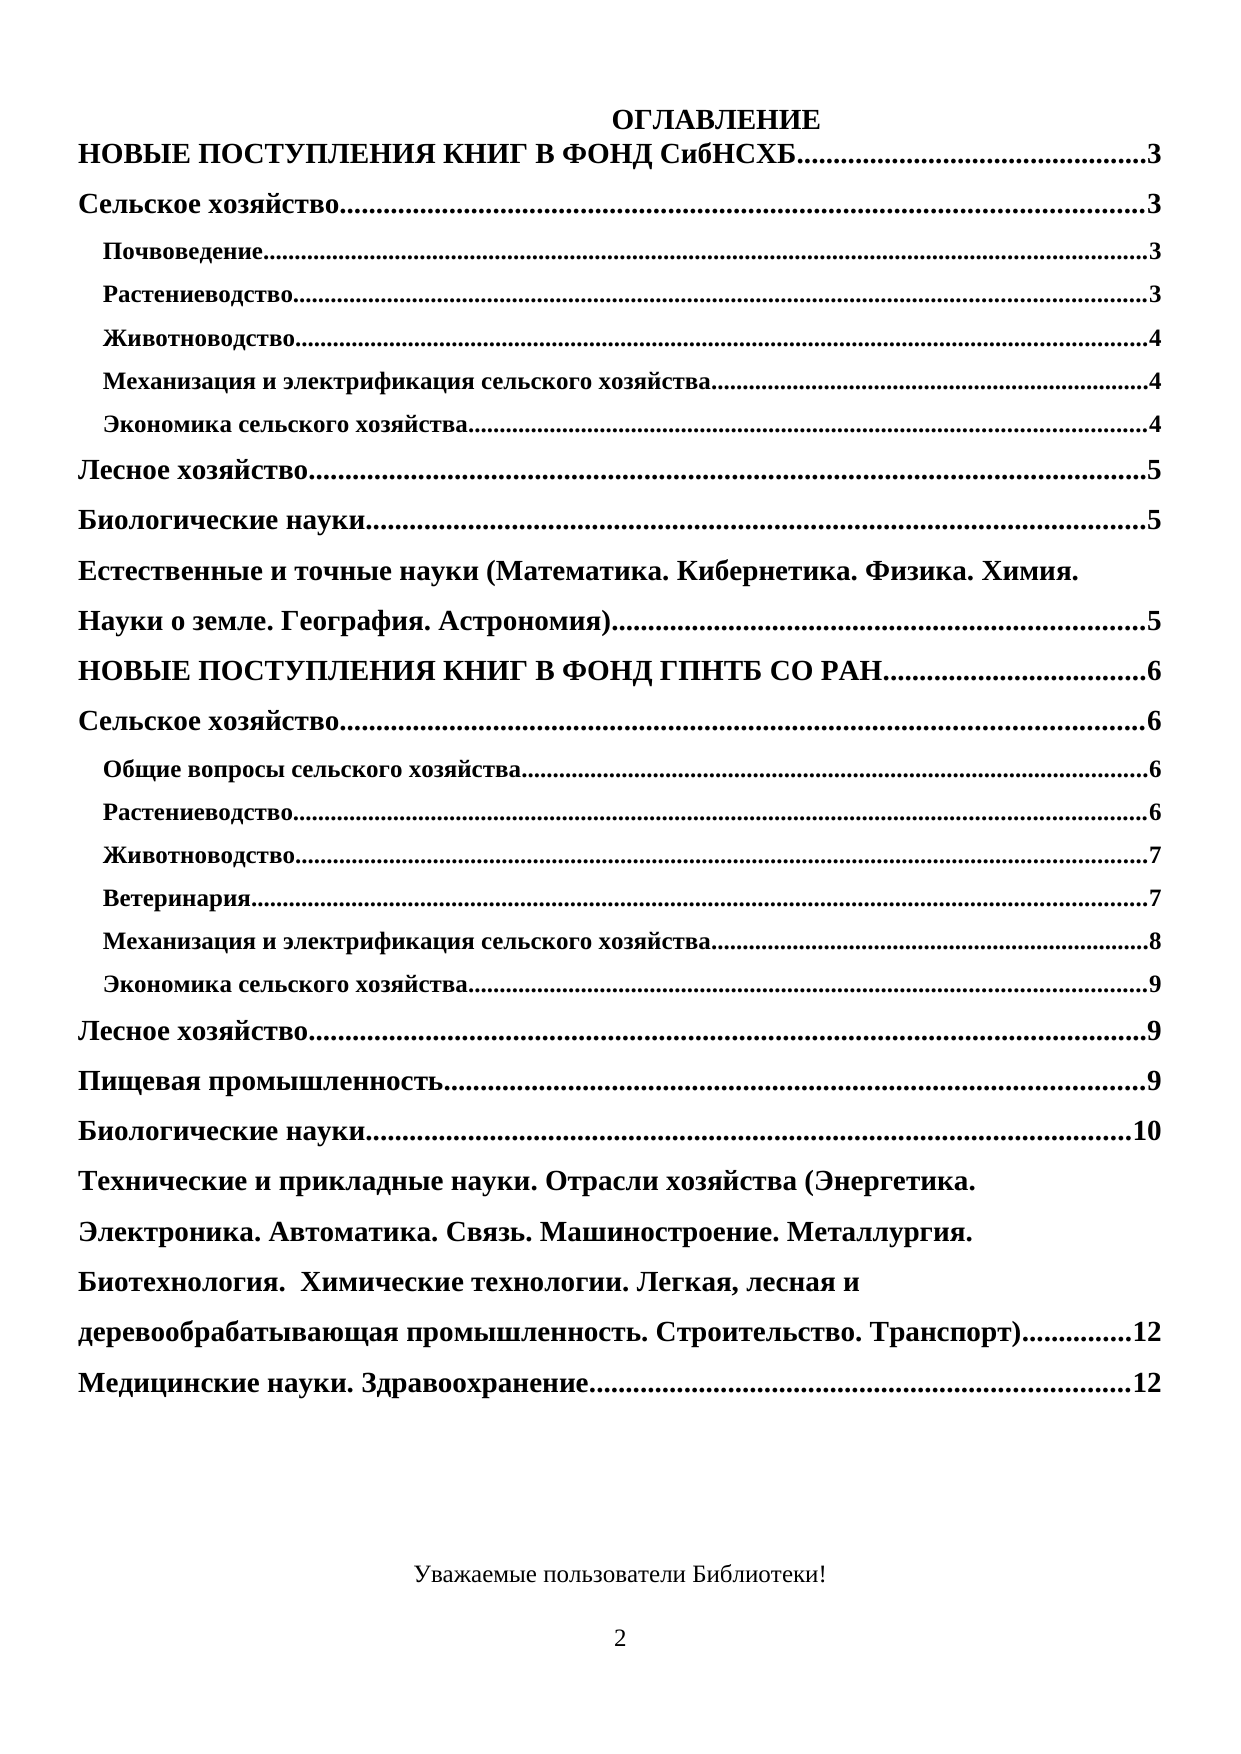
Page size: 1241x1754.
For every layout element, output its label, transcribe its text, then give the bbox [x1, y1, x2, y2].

text НОВЫЕ ПОСТУПЛЕНИЯ КНИГ В ФОНД ГПНТБ СО РАН 6 [78, 653, 1162, 687]
text Пищевая промышленность 9 [78, 1063, 1162, 1096]
text Механизация и электрификация сельского хозяйства 4 [103, 366, 1162, 394]
text Медицинские науки. Здравоохранение 12 [78, 1365, 1162, 1398]
text Почвоведение 3 [103, 236, 1162, 265]
text ОГЛАВЛЕНИЕ [270, 102, 1162, 136]
text Животноводство 7 [103, 840, 1162, 869]
text Биологические науки 5 [78, 502, 1162, 536]
text Естественные и точные науки (Математика. Кибернетика. Физика. Химия. Науки о земле. География. Астрономия) 5 [78, 553, 1162, 636]
text Ветеринария 7 [103, 883, 1162, 912]
text Общие вопросы сельского хозяйства 6 [103, 754, 1162, 783]
text Растениеводство 6 [103, 797, 1162, 826]
text Экономика сельского хозяйства 4 [103, 409, 1162, 438]
text НОВЫЕ ПОСТУПЛЕНИЯ КНИГ В ФОНД СибНСХБ 3 [78, 136, 1162, 169]
text Сельское хозяйство 6 [78, 703, 1162, 737]
text Растениеводство 3 [103, 279, 1162, 308]
text Животноводство 4 [103, 323, 1162, 351]
text Сельское хозяйство 3 [78, 186, 1162, 219]
text Технические и прикладные науки. Отрасли хозяйства (Энергетика. Электроника. Автоматика. Связь. Машиностроение. Металлургия. Биотехнология. Химические технологии. Легкая, лесная и деревообрабатывающая промышленность. Строительство. Транспорт) 12 [78, 1163, 1162, 1348]
text Лесное хозяйство 5 [78, 452, 1162, 486]
text Экономика сельского хозяйства 9 [103, 969, 1162, 998]
text Биологические науки 10 [78, 1113, 1162, 1147]
text Механизация и электрификация сельского хозяйства 8 [103, 926, 1162, 955]
text Уважаемые пользователи Библиотеки! [78, 1559, 1162, 1588]
text Лесное хозяйство 9 [78, 1013, 1162, 1046]
